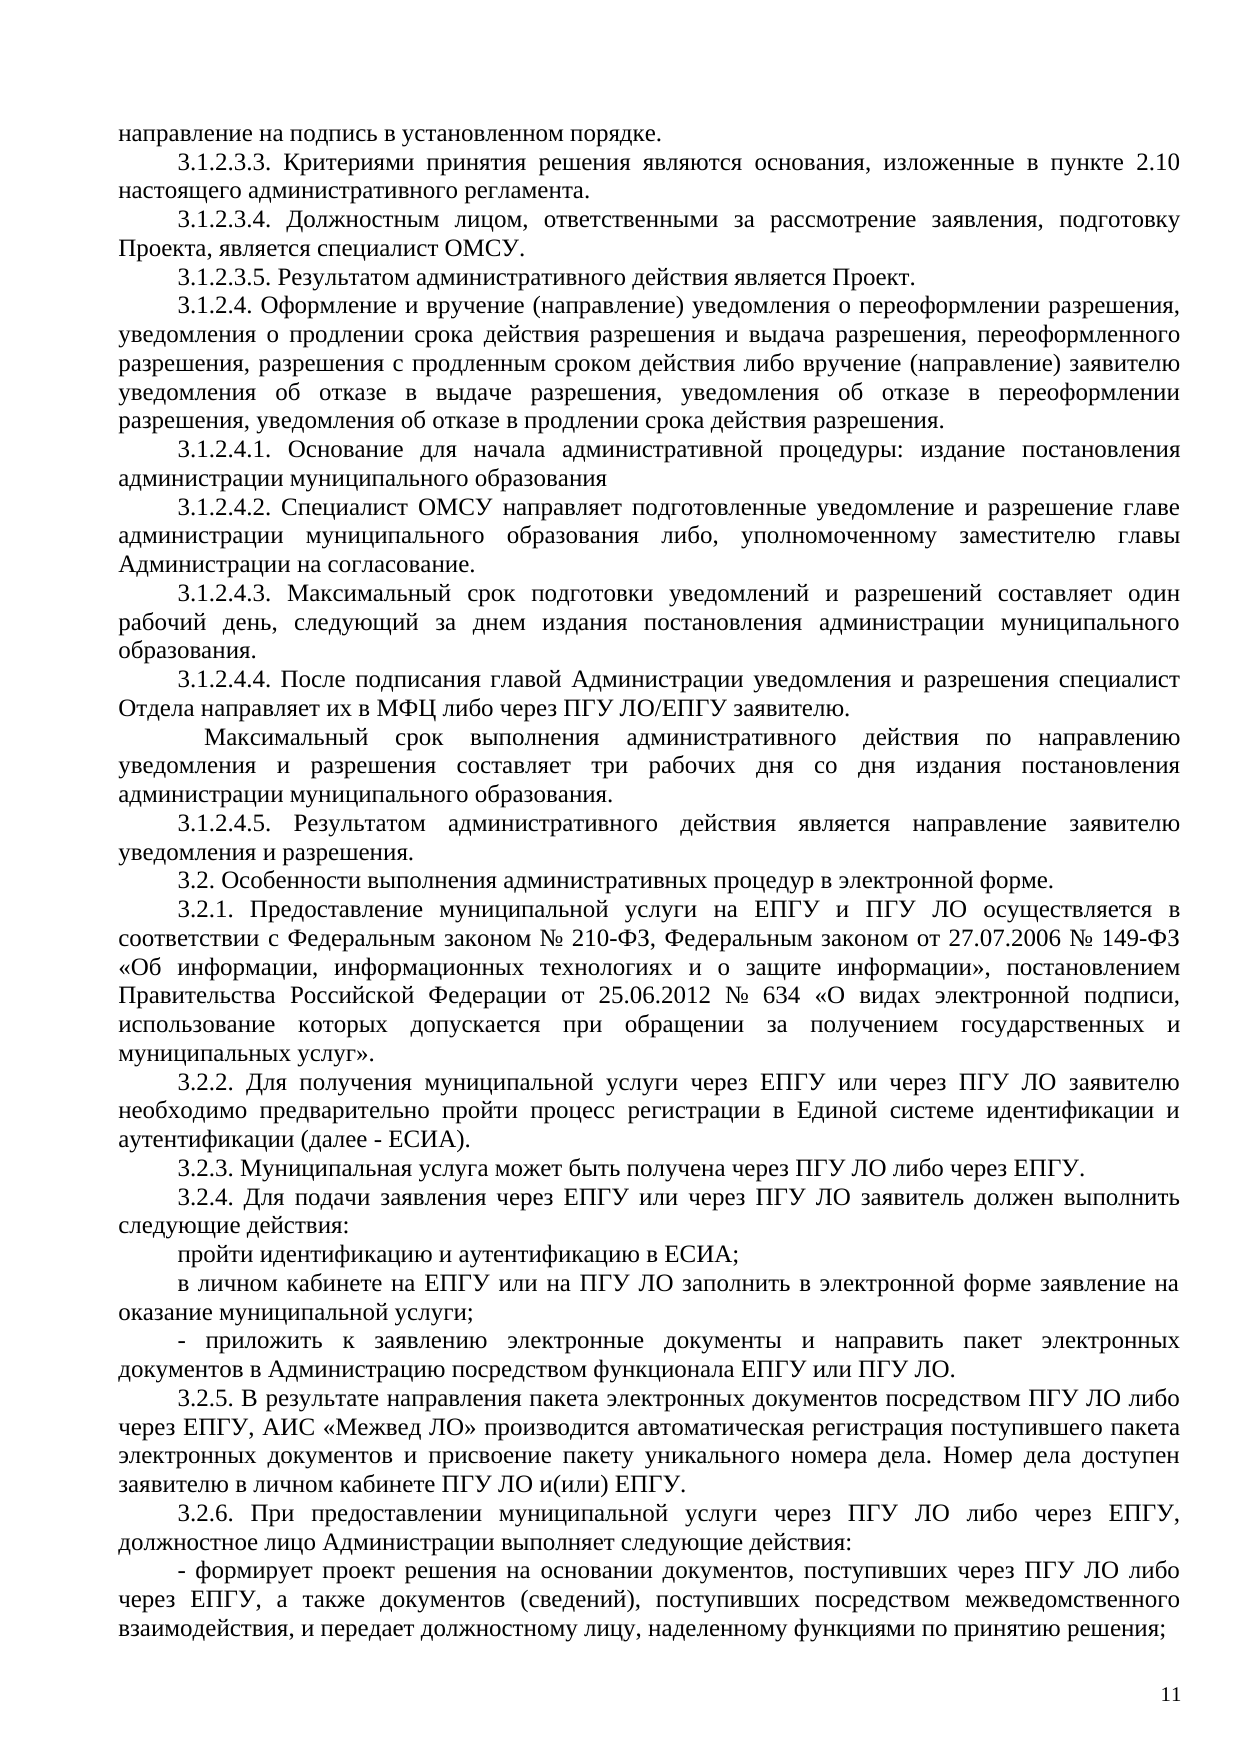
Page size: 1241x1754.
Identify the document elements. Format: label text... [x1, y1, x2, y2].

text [118, 118, 1181, 147]
text 3.1.2.4. Оформление и вручение (направление) уведомления о переоформлении разрешения, уведомления о продлении срока действия разрешения и выдача разрешения, переоформленного разрешения, разрешения с продленным сроком действия либо вручение (направление) заявителю уведомления об отказе в выдаче разрешения, уведомления об отказе в переоформлении разрешения, уведомления об отказе в продлении срока действия разрешения. [118, 291, 1181, 434]
text 3.2.4. Для подачи заявления через ЕПГУ или через ПГУ ЛО заявитель должен выполнить следующие действия: [118, 1182, 1181, 1239]
text 3.2.3. Муниципальная услуга может быть получена через ПГУ ЛО либо через ЕПГУ. [118, 1153, 1181, 1182]
text - формирует проект решения на основании документов, поступивших через ПГУ ЛО либо через ЕПГУ, а также документов (сведений), поступивших посредством межведомственного взаимодействия, и передает должностному лицу, наделенному функциями по принятию решения; [118, 1556, 1181, 1642]
text 3.1.2.4.3. Максимальный срок подготовки уведомлений и разрешений составляет один рабочий день, следующий за днем издания постановления администрации муниципального образования. [118, 578, 1181, 664]
text 3.1.2.4.4. После подписания главой Администрации уведомления и разрешения специалист Отдела направляет их в МФЦ либо через ПГУ ЛО/ЕПГУ заявителю. [118, 664, 1181, 722]
text 3.2.1. Предоставление муниципальной услуги на ЕПГУ и ПГУ ЛО осуществляется в соответствии с Федеральным законом № 210-ФЗ, Федеральным законом от 27.07.2006 № 149-ФЗ «Об информации, информационных технологиях и о защите информации», постановлением Правительства Российской Федерации от 25.06.2012 № 634 «О видах электронной подписи, использование которых допускается при обращении за получением государственных и муниципальных услуг». [118, 894, 1181, 1067]
text Максимальный срок выполнения административного действия по направлению уведомления и разрешения составляет три рабочих дня со дня издания постановления администрации муниципального образования. [118, 722, 1181, 808]
text 3.2.2. Для получения муниципальной услуги через ЕПГУ или через ПГУ ЛО заявителю необходимо предварительно пройти процесс регистрации в Единой системе идентификации и аутентификации (далее - ЕСИА). [118, 1067, 1181, 1153]
text 3.1.2.4.2. Специалист ОМСУ направляет подготовленные уведомление и разрешение главе администрации муниципального образования либо, уполномоченному заместителю главы Администрации на согласование. [118, 492, 1181, 578]
text 3.1.2.4.5. Результатом административного действия является направление заявителю уведомления и разрешения. [118, 808, 1181, 866]
text пройти идентификацию и аутентификацию в ЕСИА; [118, 1239, 1181, 1268]
text в личном кабинете на ЕПГУ или на ПГУ ЛО заполнить в электронной форме заявление на оказание муниципальной услуги; [118, 1268, 1181, 1326]
text 3.2.6. При предоставлении муниципальной услуги через ПГУ ЛО либо через ЕПГУ, должностное лицо Администрации выполняет следующие действия: [118, 1498, 1181, 1556]
text 3.1.2.3.4. Должностным лицом, ответственными за рассмотрение заявления, подготовку Проекта, является специалист ОМСУ. [118, 204, 1181, 262]
text 3.1.2.3.5. Результатом административного действия является Проект. [118, 262, 1181, 291]
text - приложить к заявлению электронные документы и направить пакет электронных документов в Администрацию посредством функционала ЕПГУ или ПГУ ЛО. [118, 1326, 1181, 1383]
text 3.2.5. В результате направления пакета электронных документов посредством ПГУ ЛО либо через ЕПГУ, АИС «Межвед ЛО» производится автоматическая регистрация поступившего пакета электронных документов и присвоение пакету уникального номера дела. Номер дела доступен заявителю в личном кабинете ПГУ ЛО и(или) ЕПГУ. [118, 1383, 1181, 1498]
text 3.1.2.3.3. Критериями принятия решения являются основания, изложенные в пункте 2.10 настоящего административного регламента. [118, 147, 1181, 204]
text 3.1.2.4.1. Основание для начала административной процедуры: издание постановления администрации муниципального образования [118, 434, 1181, 492]
text 3.2. Особенности выполнения административных процедур в электронной форме. [118, 866, 1181, 894]
